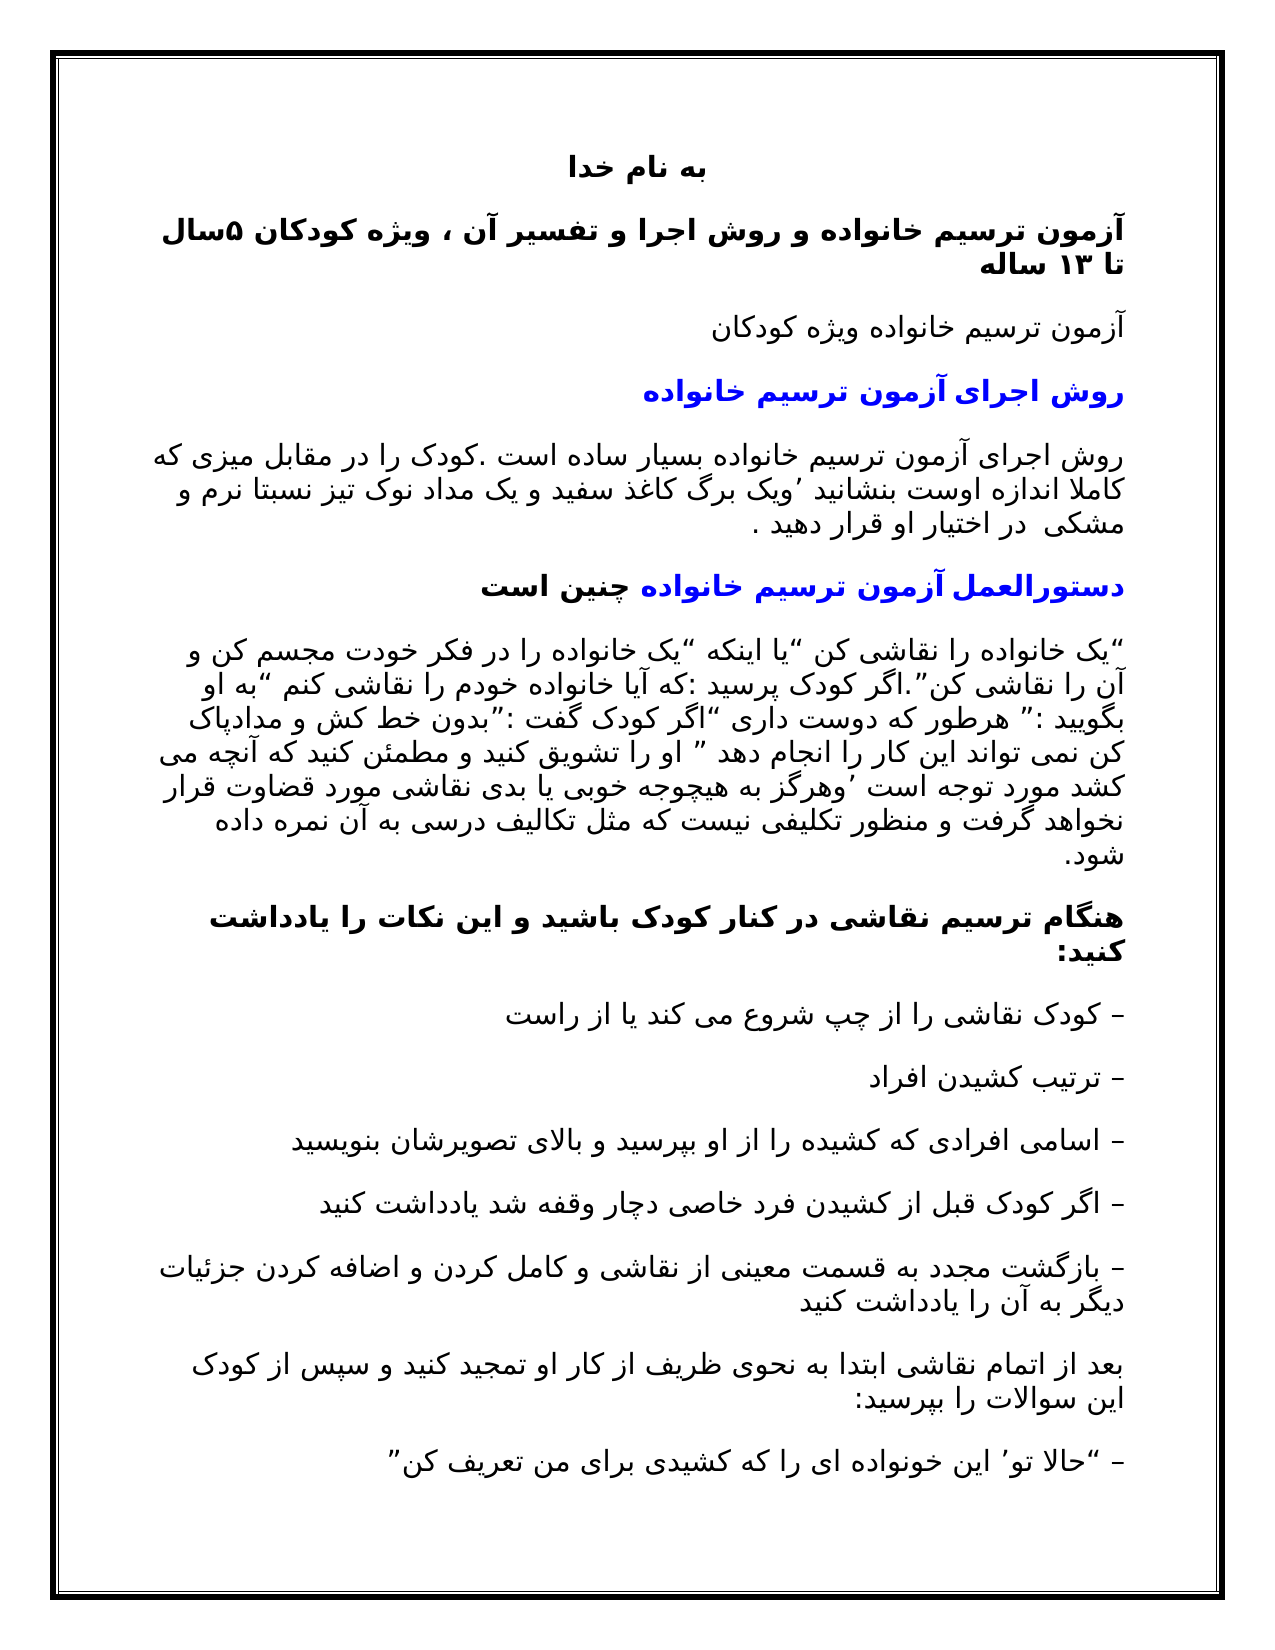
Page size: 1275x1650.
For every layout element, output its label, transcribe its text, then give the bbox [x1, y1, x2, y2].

text روش اجرای آزمون ترسیم خانواده [150, 373, 1125, 409]
text – بازگشت مجدد به قسمت معینی از نقاشی و کامل کردن و اضافه کردن جزئیات دیگر به آن را یادداشت کنید [150, 1250, 1125, 1318]
text – اسامی افرادی که کشیده را از او بپرسید و بالای تصویرشان بنویسید [150, 1124, 1125, 1158]
text – “حالا تو٬ این خونواده ای را که کشیدی برای من تعریف کن” [150, 1444, 1125, 1478]
text – اگر کودک قبل از کشیدن فرد خاصی دچار وقفه شد یادداشت کنید [150, 1187, 1125, 1221]
text هنگام ترسیم نقاشی در کنار کودک باشید و این نکات را یادداشت کنید: [150, 900, 1125, 968]
text دستورالعمل آزمون ترسیم خانواده چنین است [150, 570, 1125, 604]
text – ترتیب کشیدن افراد [150, 1061, 1125, 1094]
text “یک خانواده را نقاشی کن “یا اینکه “یک خانواده را در فکر خودت مجسم کن و آن را نقاشی کن”.اگر کودک پرسید :که آیا خانواده خودم را نقاشی کنم “به او بگویید :” هرطور که دوست داری “اگر کودک گفت :”بدون خط کش و مدادپاک کن نمی تواند این کار را انجام دهد ” او را تشویق کنید و مطمئن کنید که آنچه می کشد مورد توجه است ٬وهرگز به هیچوجه خوبی یا بدی نقاشی مورد قضاوت قرار نخواهد گرفت و منظور تکلیفی نیست که مثل تکالیف درسی به آن نمره داده شود. [150, 633, 1125, 871]
text روش اجرای آزمون ترسیم خانواده بسیار ساده است .کودک را در مقابل میزی که کاملا اندازه اوست بنشانید ٬ویک برگ کاغذ سفید و یک مداد نوک تیز نسبتا نرم و مشکی در اختیار او قرار دهید . [150, 438, 1125, 541]
text آزمون ترسیم خانواده ویژه کودکان [150, 310, 1125, 344]
text – کودک نقاشی را از چپ شروع می کند یا از راست [150, 997, 1125, 1031]
text آزمون ترسیم خانواده و روش اجرا و تفسیر آن ، ویژه کودکان ۵سال تا ۱۳ ساله [150, 213, 1125, 281]
text بعد از اتمام نقاشی ابتدا به نحوی ظریف از کار او تمجید کنید و سپس از کودک این سوالات را بپرسید: [150, 1347, 1125, 1415]
text به نام خدا [150, 150, 1125, 184]
